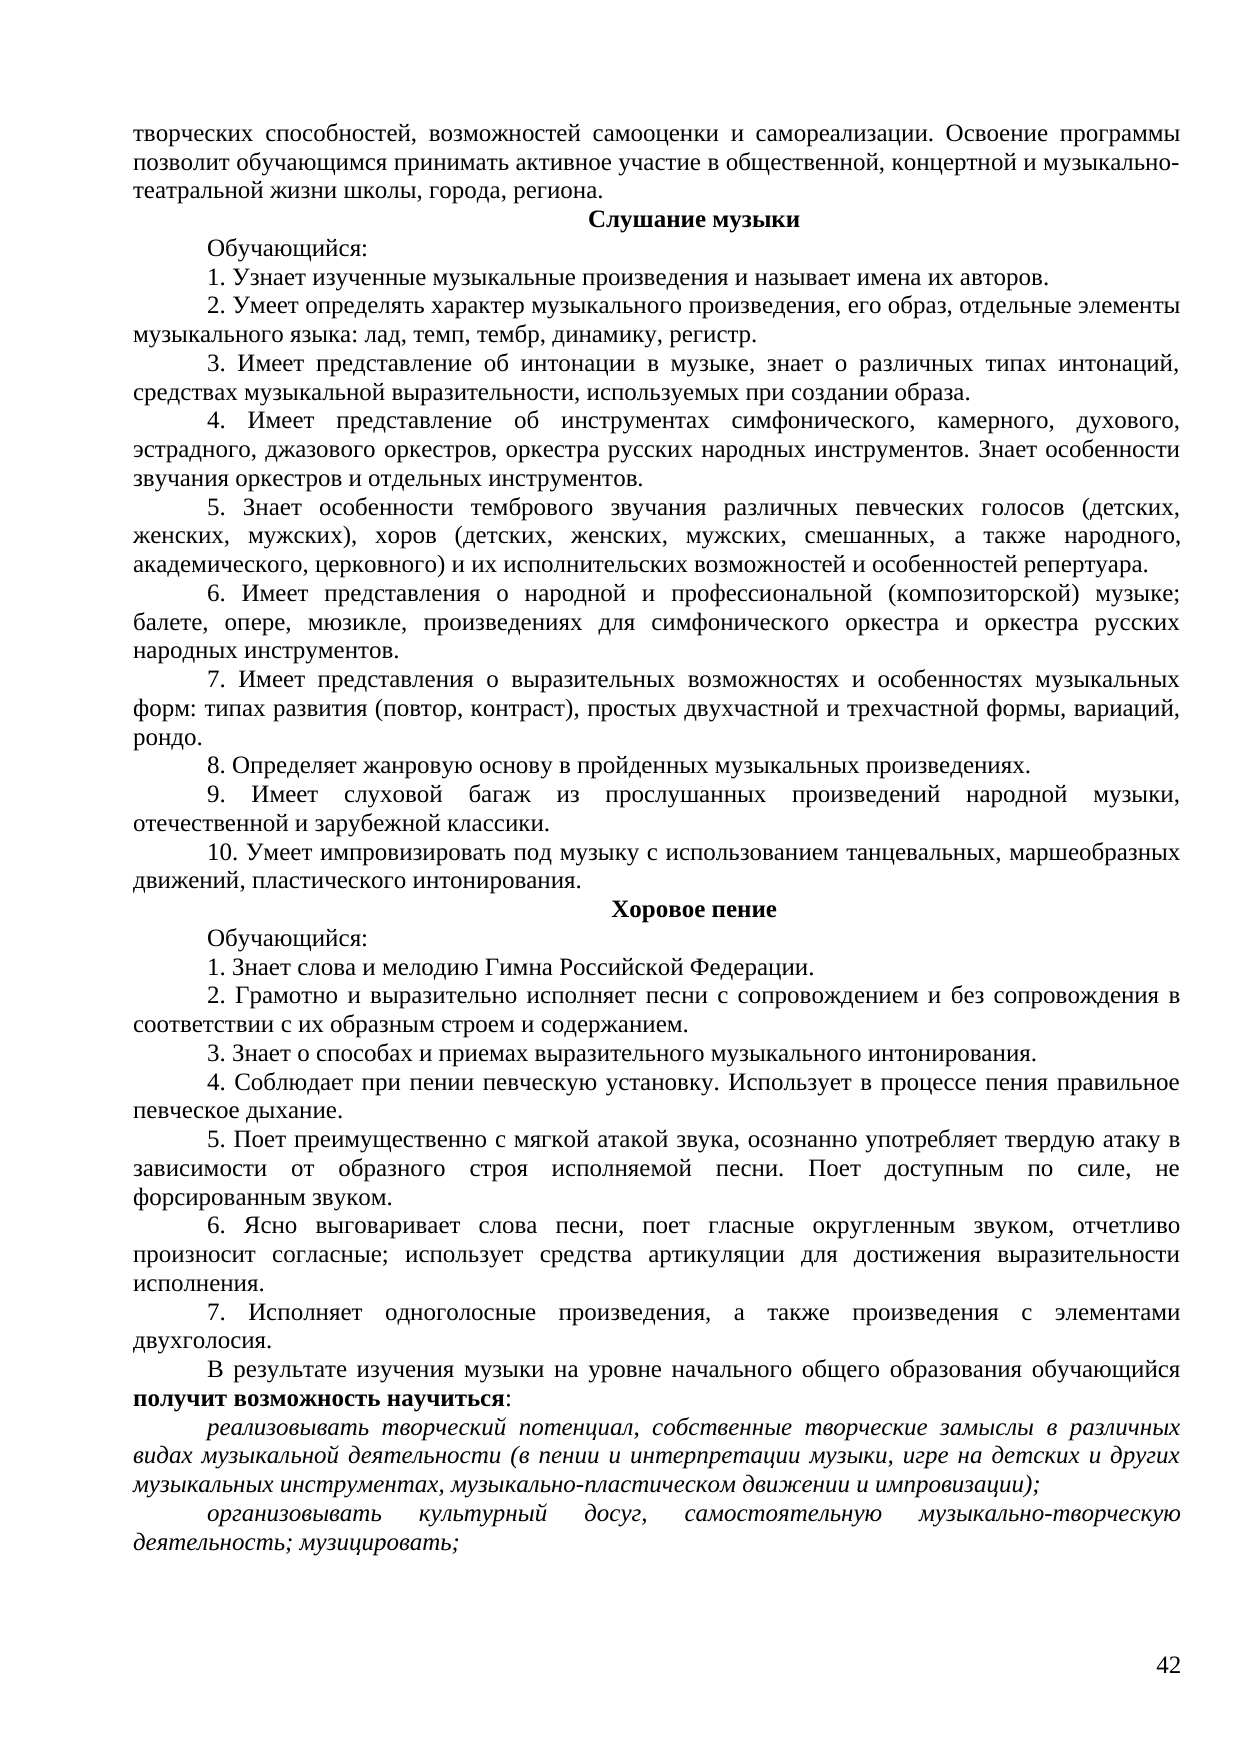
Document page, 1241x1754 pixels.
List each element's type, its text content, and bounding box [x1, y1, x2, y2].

text 7. Имеет представления о выразительных возможностях и особенностях музыкальных форм: типах развития (повтор, контраст), простых двухчастной и трехчастной формы, вариаций, рондо. [133, 664, 1181, 751]
text 6. Имеет представления о народной и профессиональной (композиторской) музыке; балете, опере, мюзикле, произведениях для симфонического оркестра и оркестра русских народных инструментов. [133, 578, 1181, 664]
text 1. Знает слова и мелодию Гимна Российской Федерации. [133, 952, 1181, 981]
text 6. Ясно выговаривает слова песни, поет гласные округленным звуком, отчетливо произносит согласные; использует средства артикуляции для достижения выразительности исполнения. [133, 1211, 1181, 1297]
text 3. Знает о способах и приемах выразительного музыкального интонирования. [133, 1038, 1181, 1067]
text 5. Знает особенности тембрового звучания различных певческих голосов (детских, женских, мужских), хоров (детских, женских, мужских, смешанных, а также народного, академического, церковного) и их исполнительских возможностей и особенностей репертуара. [133, 492, 1181, 578]
text 4. Имеет представление об инструментах симфонического, камерного, духового, эстрадного, джазового оркестров, оркестра русских народных инструментов. Знает особенности звучания оркестров и отдельных инструментов. [133, 406, 1181, 492]
text 2. Умеет определять характер музыкального произведения, его образ, отдельные элементы музыкального языка: лад, темп, тембр, динамику, регистр. [133, 291, 1181, 348]
text реализовывать творческий потенциал, собственные творческие замыслы в различных видах музыкальной деятельности (в пении и интерпретации музыки, игре на детских и других музыкальных инструментах, музыкально-пластическом движении и импровизации); [133, 1412, 1181, 1498]
text 1. Узнает изученные музыкальные произведения и называет имена их авторов. [133, 262, 1181, 291]
text 4. Соблюдает при пении певческую установку. Использует в процессе пения правильное певческое дыхание. [133, 1067, 1181, 1124]
text 3. Имеет представление об интонации в музыке, знает о различных типах интонаций, средствах музыкальной выразительности, используемых при создании образа. [133, 348, 1181, 406]
text Слушание музыки [133, 204, 1181, 233]
text Обучающийся: [133, 233, 1181, 262]
text Обучающийся: [133, 923, 1181, 952]
text В результате изучения музыки на уровне начального общего образования обучающийся получит возможность научиться: [133, 1354, 1181, 1412]
text 5. Поет преимущественно с мягкой атакой звука, осознанно употребляет твердую атаку в зависимости от образного строя исполняемой песни. Поет доступным по силе, не форсированным звуком. [133, 1124, 1181, 1211]
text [133, 118, 1181, 204]
text 7. Исполняет одноголосные произведения, а также произведения с элементами двухголосия. [133, 1297, 1181, 1354]
text 9. Имеет слуховой багаж из прослушанных произведений народной музыки, отечественной и зарубежной классики. [133, 779, 1181, 837]
text Хоровое пение [133, 894, 1181, 923]
text 10. Умеет импровизировать под музыку с использованием танцевальных, маршеобразных движений, пластического интонирования. [133, 837, 1181, 894]
text организовывать культурный досуг, самостоятельную музыкально-творческую деятельность; музицировать; [133, 1498, 1181, 1556]
text 8. Определяет жанровую основу в пройденных музыкальных произведениях. [133, 751, 1181, 779]
text 2. Грамотно и выразительно исполняет песни с сопровождением и без сопровождения в соответствии с их образным строем и содержанием. [133, 981, 1181, 1038]
